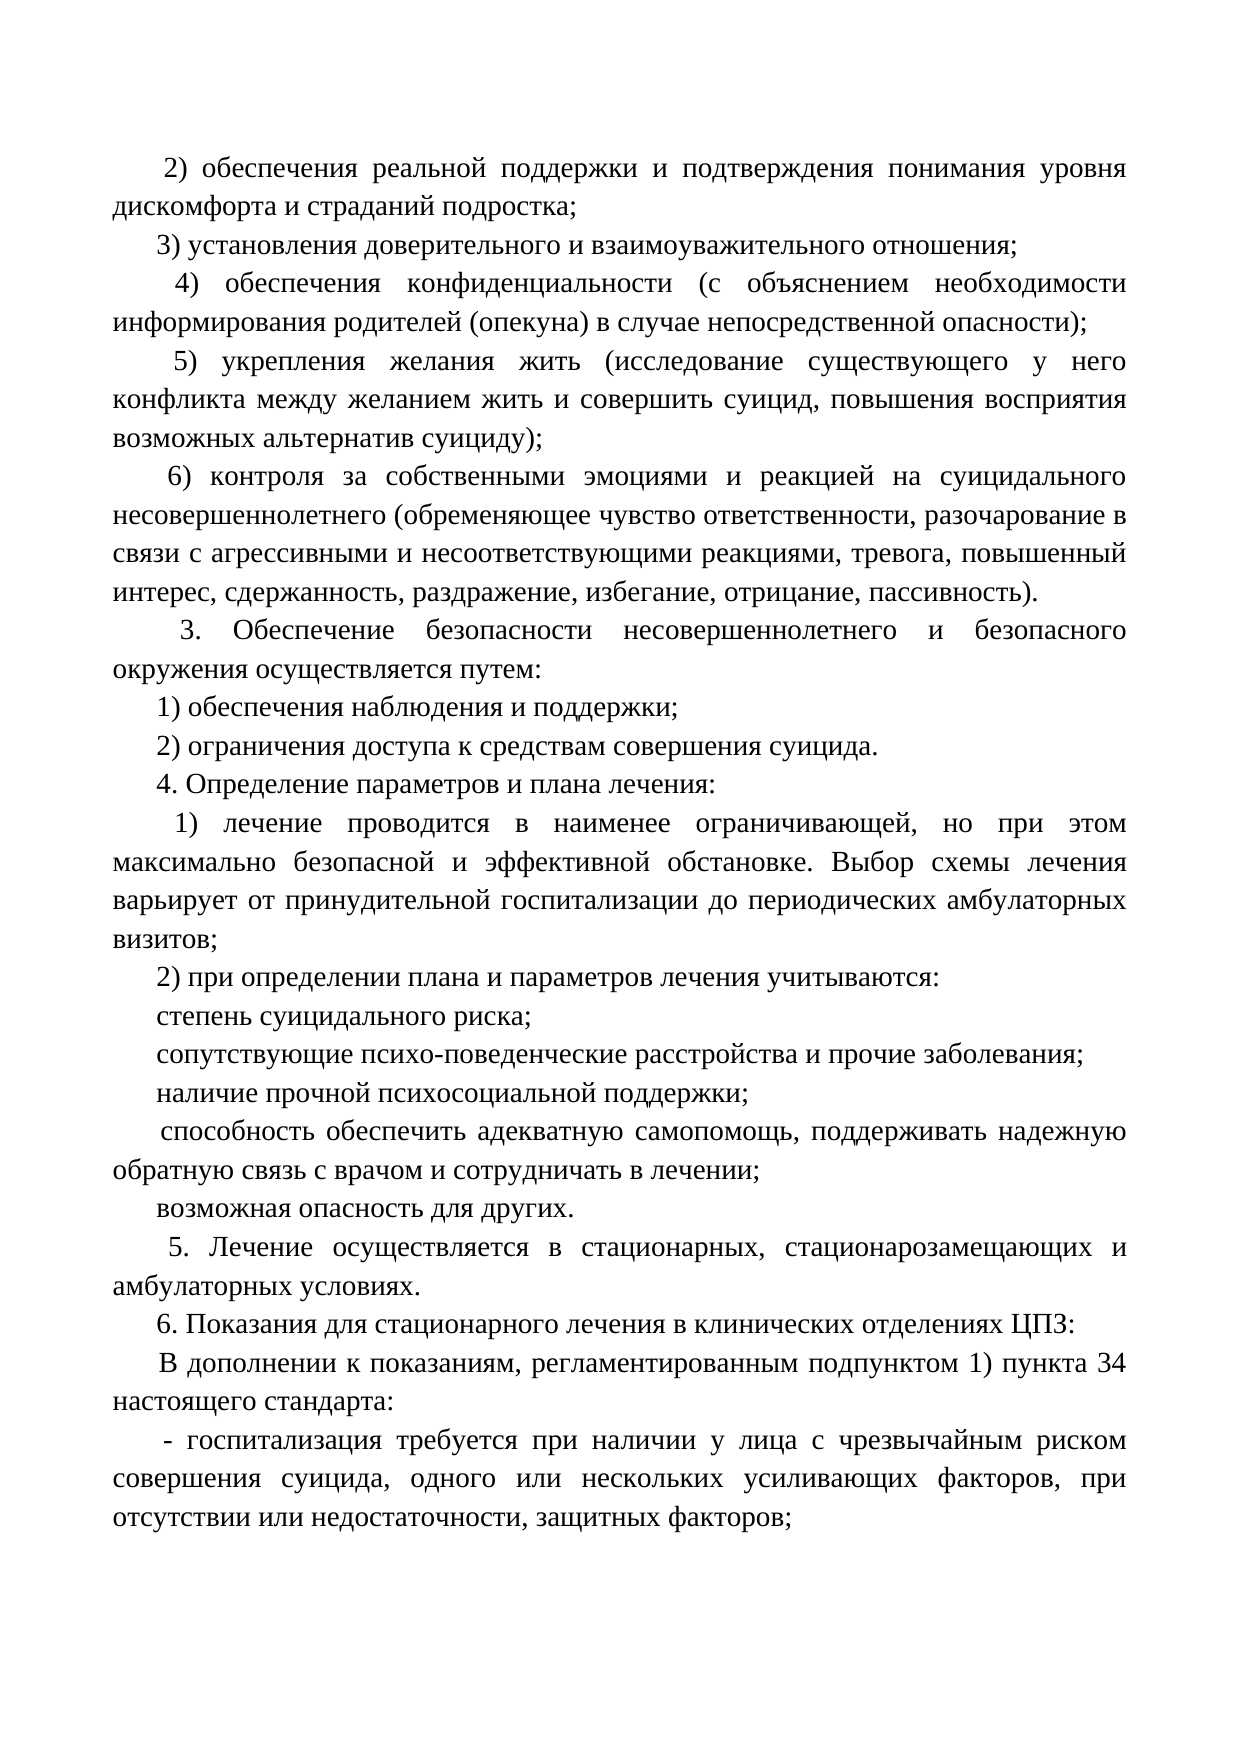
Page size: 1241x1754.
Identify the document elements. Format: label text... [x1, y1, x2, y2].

text 4. Определение параметров и плана лечения: [112, 767, 1128, 800]
text - госпитализация требуется при наличии у лица с чрезвычайным риском совершения суицида, одного или нескольких усиливающих факторов, при отсутствии или недостаточности, защитных факторов; [112, 1422, 1128, 1532]
text 1) лечение проводится в наименее ограничивающей, но при этом максимально безопасной и эффективной обстановке. Выбор схемы лечения варьирует от принудительной госпитализации до периодических амбулаторных визитов; [112, 805, 1128, 954]
text 4) обеспечения конфиденциальности (с объяснением необходимости информирования родителей (опекуна) в случае непосредственной опасности); [112, 266, 1128, 338]
text 2) обеспечения реальной поддержки и подтверждения понимания уровня дискомфорта и страданий подростка; [112, 150, 1128, 222]
text сопутствующие психо-поведенческие расстройства и прочие заболевания; [112, 1036, 1128, 1070]
text 6. Показания для стационарного лечения в клинических отделениях ЦПЗ: [112, 1306, 1128, 1340]
text возможная опасность для других. [112, 1191, 1128, 1224]
text наличие прочной психосоциальной поддержки; [112, 1075, 1128, 1108]
text 3. Обеспечение безопасности несовершеннолетнего и безопасного окружения осуществляется путем: [112, 612, 1128, 684]
text В дополнении к показаниям, регламентированным подпунктом 1) пункта 34 настоящего стандарта: [112, 1345, 1128, 1417]
text 2) ограничения доступа к средствам совершения суицида. [112, 728, 1128, 762]
text способность обеспечить адекватную самопомощь, поддерживать надежную обратную связь с врачом и сотрудничать в лечении; [112, 1113, 1128, 1186]
text 2) при определении плана и параметров лечения учитываются: [112, 959, 1128, 993]
text 5. Лечение осуществляется в стационарных, стационарозамещающих и амбулаторных условиях. [112, 1229, 1128, 1301]
text степень суицидального риска; [112, 998, 1128, 1031]
text 6) контроля за собственными эмоциями и реакцией на суицидального несовершеннолетнего (обременяющее чувство ответственности, разочарование в связи с агрессивными и несоответствующими реакциями, тревога, повышенный интерес, сдержанность, раздражение, избегание, отрицание, пассивность). [112, 458, 1128, 607]
text 3) установления доверительного и взаимоуважительного отношения; [112, 227, 1128, 261]
text 5) укрепления желания жить (исследование существующего у него конфликта между желанием жить и совершить суицид, повышения восприятия возможных альтернатив суициду); [112, 343, 1128, 453]
text 1) обеспечения наблюдения и поддержки; [112, 689, 1128, 723]
